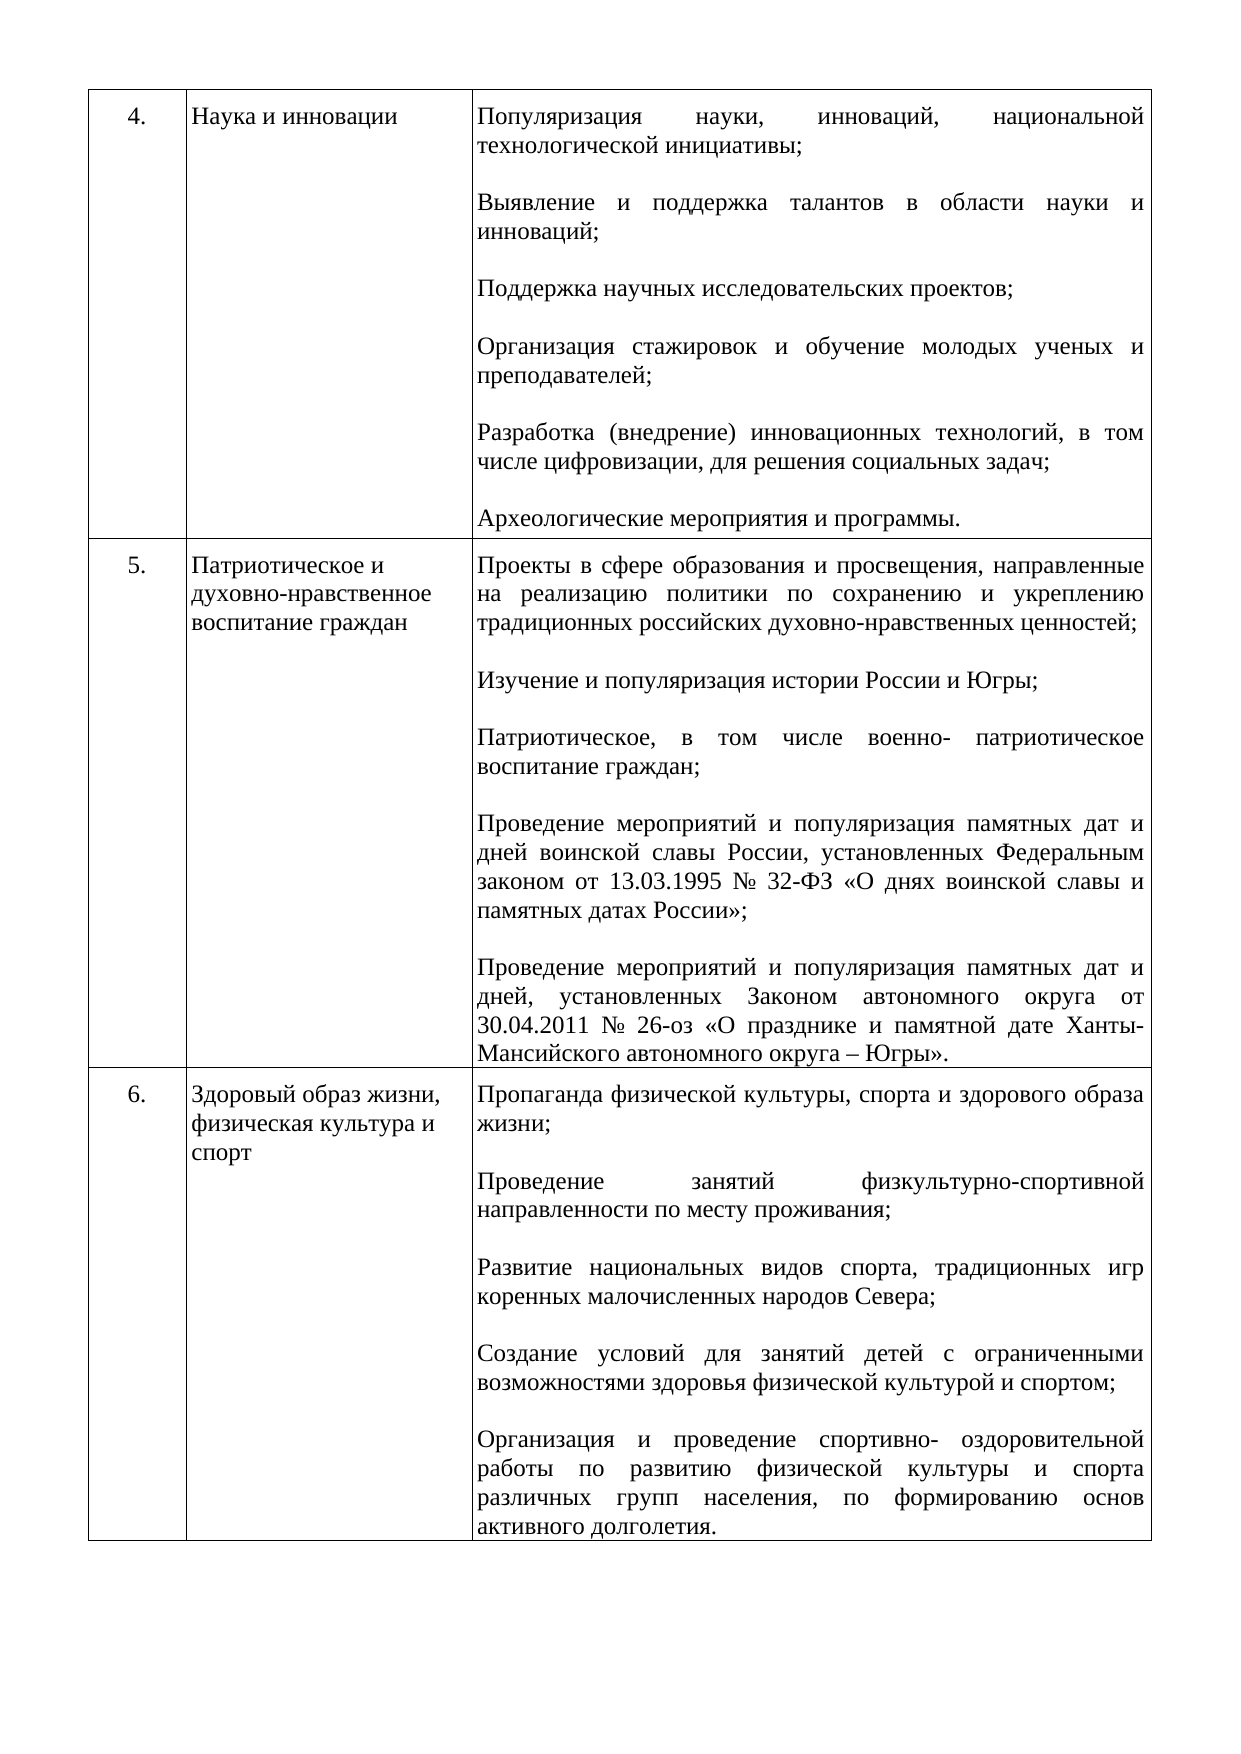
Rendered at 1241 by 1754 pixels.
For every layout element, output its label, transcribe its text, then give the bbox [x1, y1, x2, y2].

table_cell Наука и инновации [187, 90, 472, 537]
table_cell Популяризация науки, инноваций, национальной технологической инициативы; Выявление и поддержка талантов в области науки и инноваций; Поддержка научных исследовательских проектов; Организация стажировок и обучение молодых ученых и преподавателей; Разработка (внедрение) инновационных технологий, в том числе цифровизации, для решения социальных задач; Археологические мероприятия и программы. [473, 90, 1151, 537]
table_cell Здоровый образ жизни, физическая культура и спорт [187, 1068, 472, 1539]
table_cell 4. [89, 90, 186, 537]
table_cell Пропаганда физической культуры, спорта и здорового образа жизни; Проведение занятий физкультурно-спортивной направленности по месту проживания; Развитие национальных видов спорта, традиционных игр коренных малочисленных народов Севера; Создание условий для занятий детей с ограниченными возможностями здоровья физической культурой и спортом; Организация и проведение спортивно- оздоровительной работы по развитию физической культуры и спорта различных групп населения, по формированию основ активного долголетия. [473, 1068, 1151, 1539]
table_cell 5. [89, 539, 186, 1067]
table_cell 6. [89, 1068, 186, 1539]
table_cell Проекты в сфере образования и просвещения, направленные на реализацию политики по сохранению и укреплению традиционных российских духовно-нравственных ценностей; Изучение и популяризация истории России и Югры; Патриотическое, в том числе военно- патриотическое воспитание граждан; Проведение мероприятий и популяризация памятных дат и дней воинской славы России, установленных Федеральным законом от 13.03.1995 № 32-ФЗ «О днях воинской славы и памятных датах России»; Проведение мероприятий и популяризация памятных дат и дней, установленных Законом автономного округа от 30.04.2011 № 26-оз «О празднике и памятной дате Ханты-Мансийского автономного округа – Югры». [473, 539, 1151, 1067]
table_cell Патриотическое и духовно-нравственное воспитание граждан [187, 539, 472, 1067]
